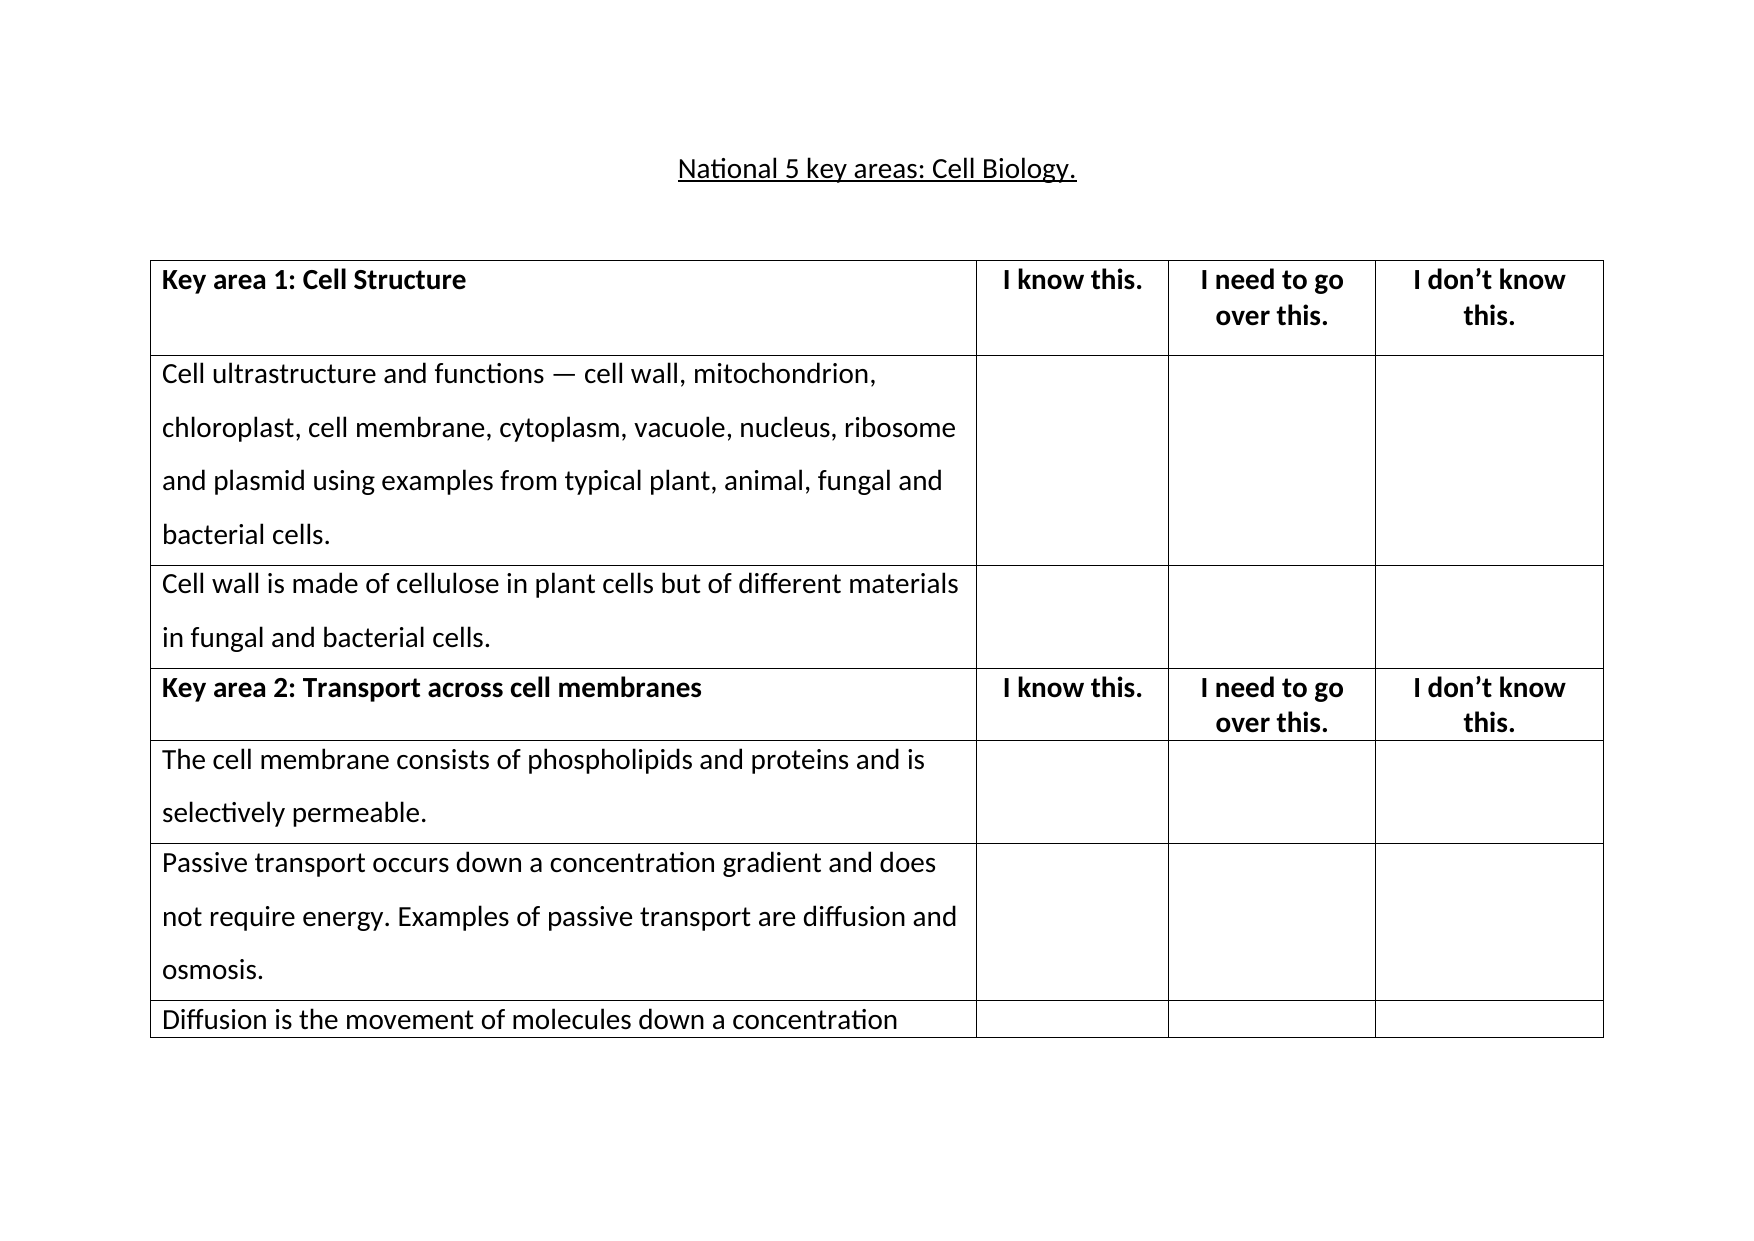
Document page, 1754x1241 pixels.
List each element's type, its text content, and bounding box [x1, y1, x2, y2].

table_cell [977, 356, 1168, 564]
table_header I know this. [977, 261, 1168, 354]
text National 5 key areas: Cell Biology. [150, 150, 1604, 186]
table_cell [1376, 844, 1603, 1000]
table_cell [1376, 1001, 1603, 1037]
table_cell [1376, 741, 1603, 843]
table_cell Passive transport occurs down a concentration gradient and does not require energy. Examples of passive transport are diffusion and osmosis. [151, 844, 976, 1000]
table_cell I need to go over this. [1169, 669, 1375, 740]
table_cell I don’t know this. [1376, 669, 1603, 740]
table_cell I know this. [977, 669, 1168, 740]
table_cell The cell membrane consists of phospholipids and proteins and is selectively permeable. [151, 741, 976, 843]
table_cell [1169, 741, 1375, 843]
table_header Key area 1: Cell Structure [151, 261, 976, 354]
table_cell [1376, 566, 1603, 668]
table_cell [977, 741, 1168, 843]
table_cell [151, 1001, 976, 1037]
table_cell [977, 844, 1168, 1000]
table_header I need to go over this. [1169, 261, 1375, 354]
table_cell [977, 566, 1168, 668]
table_cell Key area 2: Transport across cell membranes [151, 669, 976, 740]
table_cell Cell ultrastructure and functions — cell wall, mitochondrion, chloroplast, cell membrane, cytoplasm, vacuole, nucleus, ribosome and plasmid using examples from typical plant, animal, fungal and bacterial cells. [151, 356, 976, 564]
table_cell [977, 1001, 1168, 1037]
table_cell Cell wall is made of cellulose in plant cells but of different materials in fungal and bacterial cells. [151, 566, 976, 668]
table_cell [1169, 356, 1375, 564]
table_cell [1169, 566, 1375, 668]
table_cell [1169, 844, 1375, 1000]
table_cell [1169, 1001, 1375, 1037]
table_cell [1376, 356, 1603, 564]
table_header I don’t know this. [1376, 261, 1603, 354]
